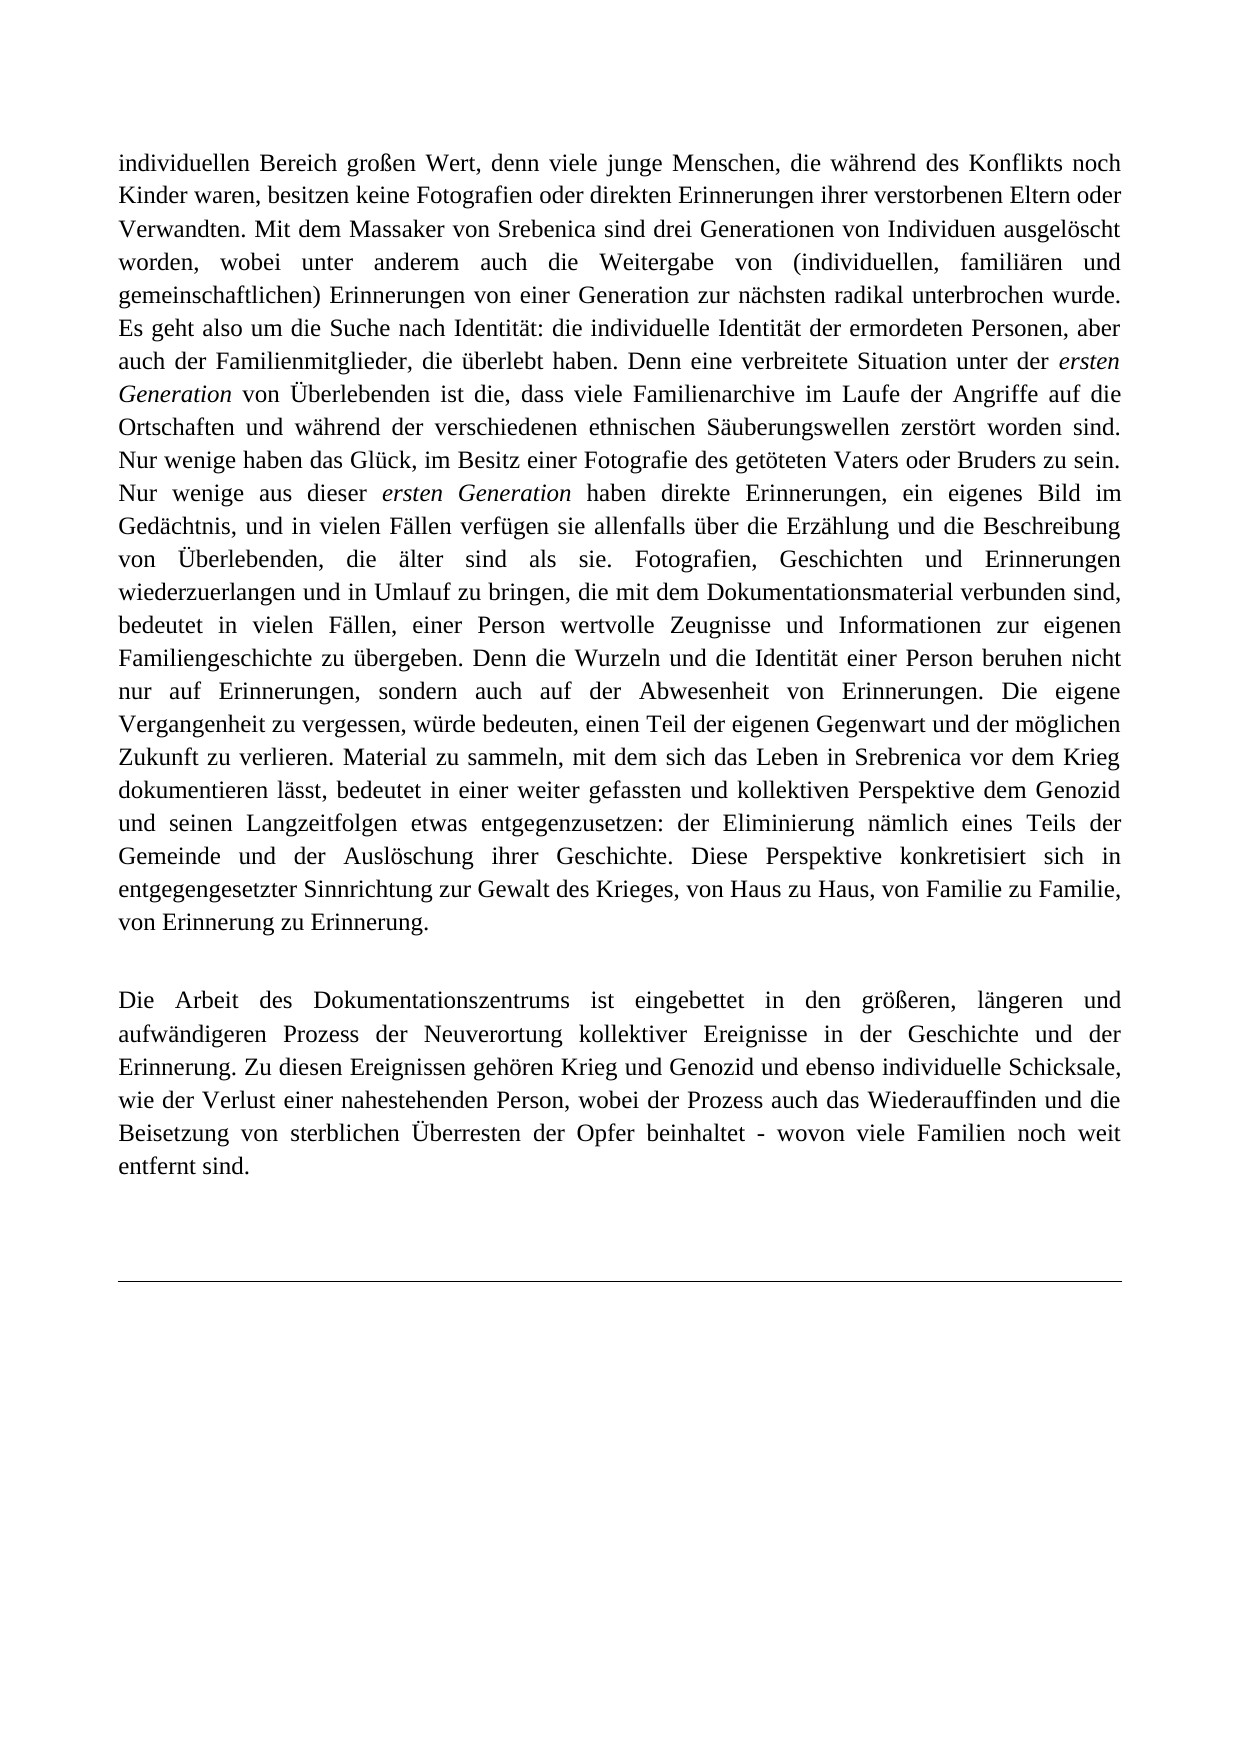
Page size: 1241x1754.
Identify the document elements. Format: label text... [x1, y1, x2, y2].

text Die theoretische Basis und somit das begleitende Element der gesamten Arbeit des Dokumentationszentrums – dessen Struktur und Aktionsbereich im Herbst/Winter 2012 festgelegt wurden – ist die Anerkennung der notwendigen Verbindung zwischen Vergangenheit, Gegenwart und Zukunft. An einem Ort wie Srebrenica, dessen Zerstörung nicht nur durch Ermordung der Personen und Verwüstung der Infrastrukturen, sondern auch durch Auflösung des zwischenmenschlichen Vertrauenspaktes erfolgte, der Grundlage für jede Beziehung und jede Gemeinschaft ist, erscheint diese Verbindung noch enger gefasst zu sein. Für den Aufbau der Zukunft, den Dialog, die Interaktion und die mit den neuen Generationen geteilte und gemeinschaftliche Aktion kann nicht von der Rekonstruktion der Vergangenheit abgesehen werden. Dies jedoch nicht, um Hass und Rachegefühle fortzusetzen oder neu zu entfachen, sondern im Gegenteil, um die Erinnerung in der Hoffnung zu fördern, dass das frühere Zusammenleben, das Wohlergehen und der Wohlstand wiederhergestellt werden können. Das Srebrenica, das vor dem Genozid existierte, dient dafür als Bezugs- und Orientierungspunkt. Eine solche Rekonstruktion hat eine Vielfalt von Bedeutungsebenen. Eine Fotografie wiederzufinden und zu verbreiten, die Momente eines gemeinsamen Alltags wiedergibt, bedeutet zu zeigen, dass ein friedliches Zusammenleben ohne Hass und Vorurteile möglich war und daher auch wieder möglich wäre. Eine derartige Fotografie besitzt außer im kollektiv-gemeinschaftlichen auch im privaten und individuellen Bereich großen Wert, denn viele junge Menschen, die während des Konflikts noch Kinder waren, besitzen keine Fotografien oder direkten Erinnerungen ihrer verstorbenen Eltern oder Verwandten. Mit dem Massaker von Srebenica sind drei Generationen von Individuen ausgelöscht worden, wobei unter anderem auch die Weitergabe von (individuellen, familiären und gemeinschaftlichen) Erinnerungen von einer Generation zur nächsten radikal unterbrochen wurde. Es geht also um die Suche nach Identität: die individuelle Identität der ermordeten Personen, aber auch der Familienmitglieder, die überlebt haben. Denn eine verbreitete Situation unter der ersten Generation von Überlebenden ist die, dass viele Familienarchive im Laufe der Angriffe auf die Ortschaften und während der verschiedenen ethnischen Säuberungswellen zerstört worden sind. Nur wenige haben das Glück, im Besitz einer Fotografie des getöteten Vaters oder Bruders zu sein. Nur wenige aus dieser ersten Generation haben direkte Erinnerungen, ein eigenes Bild im Gedächtnis, und in vielen Fällen verfügen sie allenfalls über die Erzählung und die Beschreibung von Überlebenden, die älter sind als sie. Fotografien, Geschichten und Erinnerungen wiederzuerlangen und in Umlauf zu bringen, die mit dem Dokumentationsmaterial verbunden sind, bedeutet in vielen Fällen, einer Person wertvolle Zeugnisse und Informationen zur eigenen Familiengeschichte zu übergeben. Denn die Wurzeln und die Identität einer Person beruhen nicht nur auf Erinnerungen, sondern auch auf der Abwesenheit von Erinnerungen. Die eigene Vergangenheit zu vergessen, würde bedeuten, einen Teil der eigenen Gegenwart und der möglichen Zukunft zu verlieren. Material zu sammeln, mit dem sich das Leben in Srebrenica vor dem Krieg dokumentieren lässt, bedeutet in einer weiter gefassten und kollektiven Perspektive dem Genozid und seinen Langzeitfolgen etwas entgegenzusetzen: der Eliminierung nämlich eines Teils der Gemeinde und der Auslöschung ihrer Geschichte. Diese Perspektive konkretisiert sich in entgegengesetzter Sinnrichtung zur Gewalt des Krieges, von Haus zu Haus, von Familie zu Familie, von Erinnerung zu Erinnerung. [118, 148, 1122, 936]
text Die Arbeit des Dokumentationszentrums ist eingebettet in den größeren, längeren und aufwändigeren Prozess der Neuverortung kollektiver Ereignisse in der Geschichte und der Erinnerung. Zu diesen Ereignissen gehören Krieg und Genozid und ebenso individuelle Schicksale, wie der Verlust einer nahestehenden Person, wobei der Prozess auch das Wiederauffinden und die Beisetzung von sterblichen Überresten der Opfer beinhaltet - wovon viele Familien noch weit entfernt sind. [118, 953, 1122, 1179]
